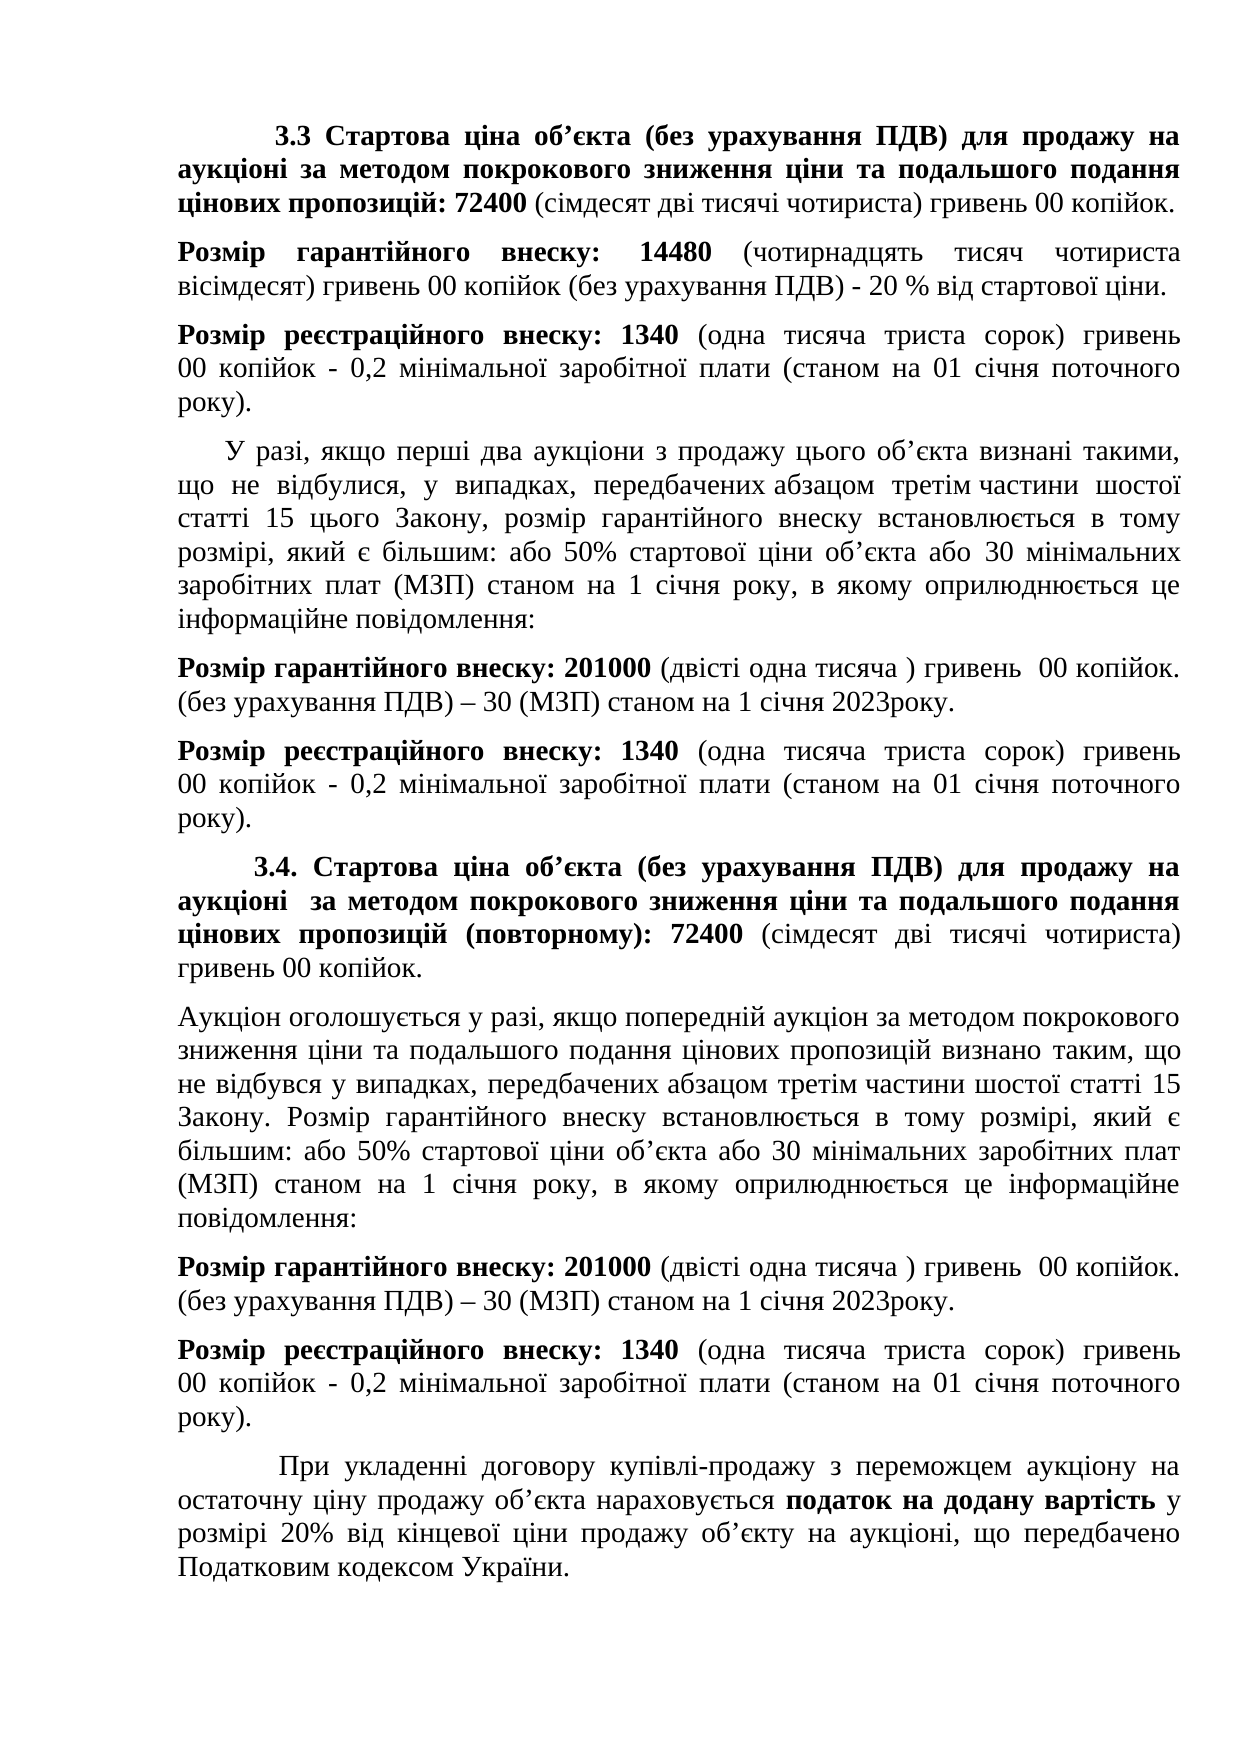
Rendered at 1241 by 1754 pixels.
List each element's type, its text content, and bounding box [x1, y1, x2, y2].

text Аукціон оголошується у разі, якщо попередній аукціон за методом покрокового зниження ціни та подальшого подання цінових пропозицій визнано таким, що не відбувся у випадках, передбачених абзацом третім частини шостої статті 15 Закону. Розмір гарантійного внеску встановлюється в тому розмірі, який є більшим: або 50% стартової ціни об’єкта або 30 мінімальних заробітних плат (МЗП) станом на 1 січня року, в якому оприлюднюється це інформаційне повідомлення: [177, 999, 1181, 1234]
text Розмір гарантійного внеску: 201000 (двісті одна тисяча ) гривень 00 копійок. (без урахування ПДВ) – 30 (МЗП) станом на 1 січня 2023року. [177, 650, 1181, 717]
text 3.3 Стартова ціна об’єкта (без урахування ПДВ) для продажу на аукціоні за методом покрокового зниження ціни та подальшого подання цінових пропозицій: 72400 (сімдесят дві тисячі чотириста) гривень 00 копійок. [177, 118, 1181, 219]
text При укладенні договору купівлі-продажу з переможцем аукціону на остаточну ціну продажу об’єкта нараховується податок на додану вартість у розмірі 20% від кінцевої ціни продажу об’єкту на аукціоні, що передбачено Податковим кодексом України. [177, 1448, 1181, 1582]
text 3.4. Стартова ціна об’єкта (без урахування ПДВ) для продажу на аукціоні за методом покрокового зниження ціни та подальшого подання цінових пропозицій (повторному): 72400 (сімдесят дві тисячі чотириста) гривень 00 копійок. [177, 849, 1181, 983]
text Розмір гарантійного внеску: 14480 (чотирнадцять тисяч чотириста вісімдесят) гривень 00 копійок (без урахування ПДВ) - 20 % від стартової ціни. [177, 234, 1181, 301]
text Розмір гарантійного внеску: 201000 (двісті одна тисяча ) гривень 00 копійок. (без урахування ПДВ) – 30 (МЗП) станом на 1 січня 2023року. [177, 1249, 1181, 1316]
text У разі, якщо перші два аукціони з продажу цього об’єкта визнані такими, що не відбулися, у випадках, передбачених абзацом третім частини шостої статті 15 цього Закону, розмір гарантійного внеску встановлюється в тому розмірі, який є більшим: або 50% стартової ціни об’єкта або 30 мінімальних заробітних плат (МЗП) станом на 1 січня року, в якому оприлюднюється це інформаційне повідомлення: [177, 433, 1181, 634]
